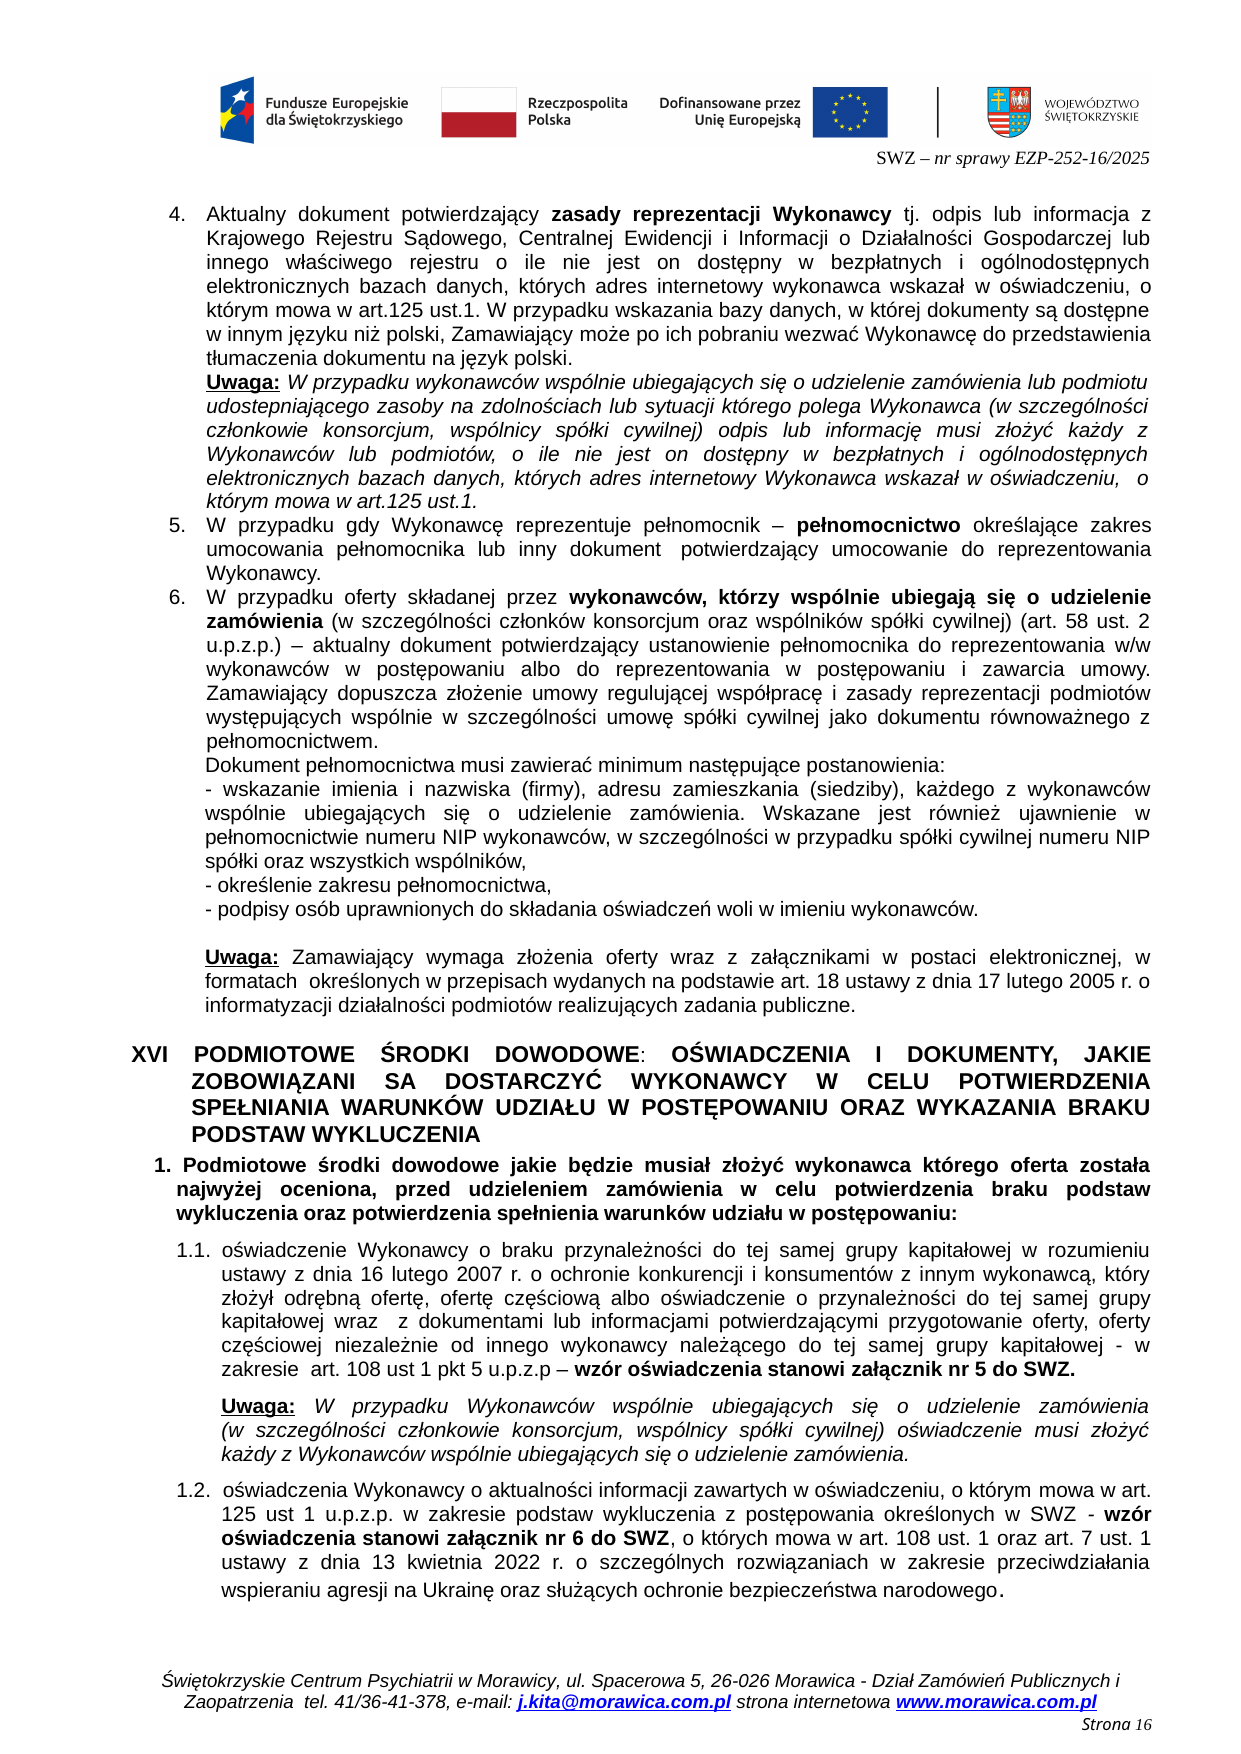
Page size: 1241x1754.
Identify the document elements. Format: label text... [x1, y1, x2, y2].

text - wskazanie imienia i nazwiska (firmy), adresu zamieszkania (siedziby), każdego z wykonawców wspólnie ubiegających się o udzielenie zamówienia. Wskazane jest również ujawnienie w pełnomocnictwie numeru NIP wykonawców, w szczególności w przypadku spółki cywilnej numeru NIP spółki oraz wszystkich wspólników, [205, 777, 1152, 873]
subtitle XVI PODMIOTOWE ŚRODKI DOWODOWE: OŚWIADCZENIA I DOKUMENTY, JAKIE ZOBOWIĄZANI SA DOSTARCZYĆ WYKONAWCY W CELU POTWIERDZENIA SPEŁNIANIA WARUNKÓW UDZIAŁU W POSTĘPOWANIU ORAZ WYKAZANIA BRAKU PODSTAW WYKLUCZENIA [131, 1041, 1152, 1147]
list W przypadku gdy Wykonawcę reprezentuje pełnomocnik – pełnomocnictwo określające zakres umocowania pełnomocnika lub inny dokument potwierdzający umocowanie do reprezentowania Wykonawcy. [169, 513, 1152, 585]
text Uwaga: W przypadku Wykonawców wspólnie ubiegających się o udzielenie zamówienia (w szczególności członkowie konsorcjum, wspólnicy spółki cywilnej) oświadczenie musi złożyć każdy z Wykonawców wspólnie ubiegających się o udzielenie zamówienia. [221, 1394, 1152, 1466]
list 1.1. oświadczenie Wykonawcy o braku przynależności do tej samej grupy kapitałowej w rozumieniu ustawy z dnia 16 lutego 2007 r. o ochronie konkurencji i konsumentów z innym wykonawcą, który złożył odrębną ofertę, ofertę częściową albo oświadczenie o przynależności do tej samej grupy kapitałowej wraz z dokumentami lub informacjami potwierdzającymi przygotowanie oferty, oferty częściowej niezależnie od innego wykonawcy należącego do tej samej grupy kapitałowej - w zakresie art. 108 ust 1 pkt 5 u.p.z.p – wzór oświadczenia stanowi załącznik nr 5 do SWZ. [176, 1237, 1152, 1381]
text - podpisy osób uprawnionych do składania oświadczeń woli w imieniu wykonawców. [205, 897, 1152, 921]
list 1.2. oświadczenia Wykonawcy o aktualności informacji zawartych w oświadczeniu, o którym mowa w art. 125 ust 1 u.p.z.p. w zakresie podstaw wykluczenia z postępowania określonych w SWZ - wzór oświadczenia stanowi załącznik nr 6 do SWZ, o których mowa w art. 108 ust. 1 oraz art. 7 ust. 1 ustawy z dnia 13 kwietnia 2022 r. o szczególnych rozwiązaniach w zakresie przeciwdziałania wspieraniu agresji na Ukrainę oraz służących ochronie bezpieczeństwa narodowego. [176, 1478, 1152, 1603]
list 1. Podmiotowe środki dowodowe jakie będzie musiał złożyć wykonawca którego oferta została najwyżej oceniona, przed udzieleniem zamówienia w celu potwierdzenia braku podstaw wykluczenia oraz potwierdzenia spełnienia warunków udziału w postępowaniu: [131, 1153, 1152, 1225]
picture [207, 73, 1152, 147]
text Uwaga: W przypadku wykonawców wspólnie ubiegających się o udzielenie zamówienia lub podmiotu udostepniającego zasoby na zdolnościach lub sytuacji którego polega Wykonawca (w szczególności członkowie konsorcjum, wspólnicy spółki cywilnej) odpis lub informację musi złożyć każdy z Wykonawców lub podmiotów, o ile nie jest on dostępny w bezpłatnych i ogólnodostępnych elektronicznych bazach danych, których adres internetowy Wykonawca wskazał w oświadczeniu, o którym mowa w art.125 ust.1. [206, 369, 1152, 513]
list W przypadku oferty składanej przez wykonawców, którzy wspólnie ubiegają się o udzielenie zamówienia (w szczególności członków konsorcjum oraz wspólników spółki cywilnej) (art. 58 ust. 2 u.p.z.p.) – aktualny dokument potwierdzający ustanowienie pełnomocnika do reprezentowania w/w wykonawców w postępowaniu albo do reprezentowania w postępowaniu i zawarcia umowy. Zamawiający dopuszcza złożenie umowy regulującej współpracę i zasady reprezentacji podmiotów występujących wspólnie w szczególności umowę spółki cywilnej jako dokumentu równoważnego z pełnomocnictwem. [169, 585, 1152, 753]
text Dokument pełnomocnictwa musi zawierać minimum następujące postanowienia: [205, 753, 1152, 777]
text - określenie zakresu pełnomocnictwa, [205, 873, 1152, 897]
text Uwaga: Zamawiający wymaga złożenia oferty wraz z załącznikami w postaci elektronicznej, w formatach określonych w przepisach wydanych na podstawie art. 18 ustawy z dnia 17 lutego 2005 r. o informatyzacji działalności podmiotów realizujących zadania publiczne. [205, 944, 1152, 1016]
list Aktualny dokument potwierdzający zasady reprezentacji Wykonawcy tj. odpis lub informacja z Krajowego Rejestru Sądowego, Centralnej Ewidencji i Informacji o Działalności Gospodarczej lub innego właściwego rejestru o ile nie jest on dostępny w bezpłatnych i ogólnodostępnych elektronicznych bazach danych, których adres internetowy wykonawca wskazał w oświadczeniu, o którym mowa w art.125 ust.1. W przypadku wskazania bazy danych, w której dokumenty są dostępne w innym języku niż polski, Zamawiający może po ich pobraniu wezwać Wykonawcę do przedstawienia tłumaczenia dokumentu na język polski. [169, 202, 1152, 369]
